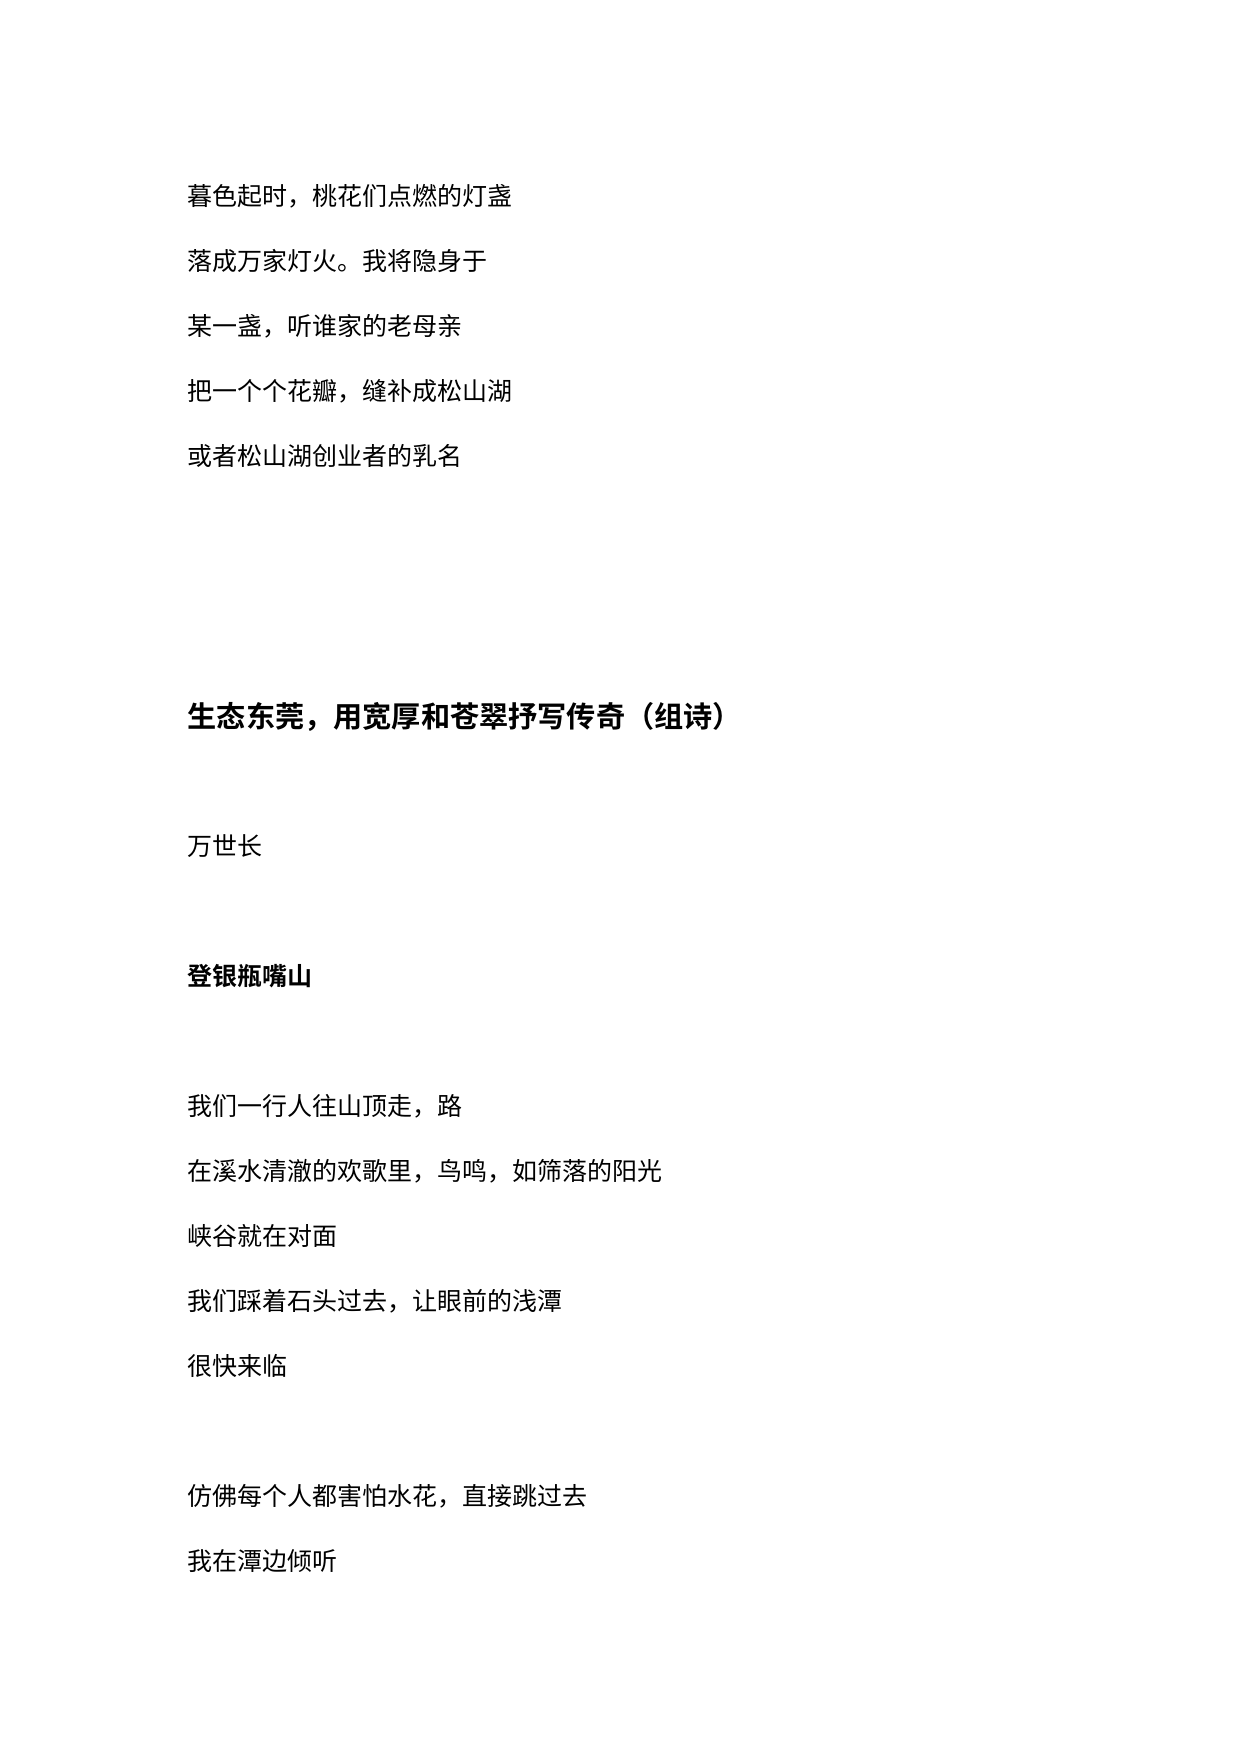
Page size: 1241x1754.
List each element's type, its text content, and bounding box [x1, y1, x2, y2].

text 我在潭边倾听 [187, 1527, 1053, 1592]
text 生态东莞，用宽厚和苍翠抒写传奇（组诗） [187, 682, 1053, 747]
text 峡谷就在对面 [187, 1202, 1053, 1267]
text 在溪水清澈的欢歌里，鸟鸣，如筛落的阳光 [187, 1137, 1053, 1202]
text 万世长 [187, 812, 1053, 877]
text 登银瓶嘴山 [187, 942, 1053, 1007]
text 或者松山湖创业者的乳名 [187, 422, 1053, 487]
text 暮色起时，桃花们点燃的灯盏 [187, 162, 1053, 227]
text 落成万家灯火。我将隐身于 [187, 227, 1053, 292]
text 我们一行人往山顶走，路 [187, 1072, 1053, 1137]
text 仿佛每个人都害怕水花，直接跳过去 [187, 1462, 1053, 1527]
text 某一盏，听谁家的老母亲 [187, 292, 1053, 357]
text 把一个个花瓣，缝补成松山湖 [187, 357, 1053, 422]
text 很快来临 [187, 1332, 1053, 1397]
text 我们踩着石头过去，让眼前的浅潭 [187, 1267, 1053, 1332]
